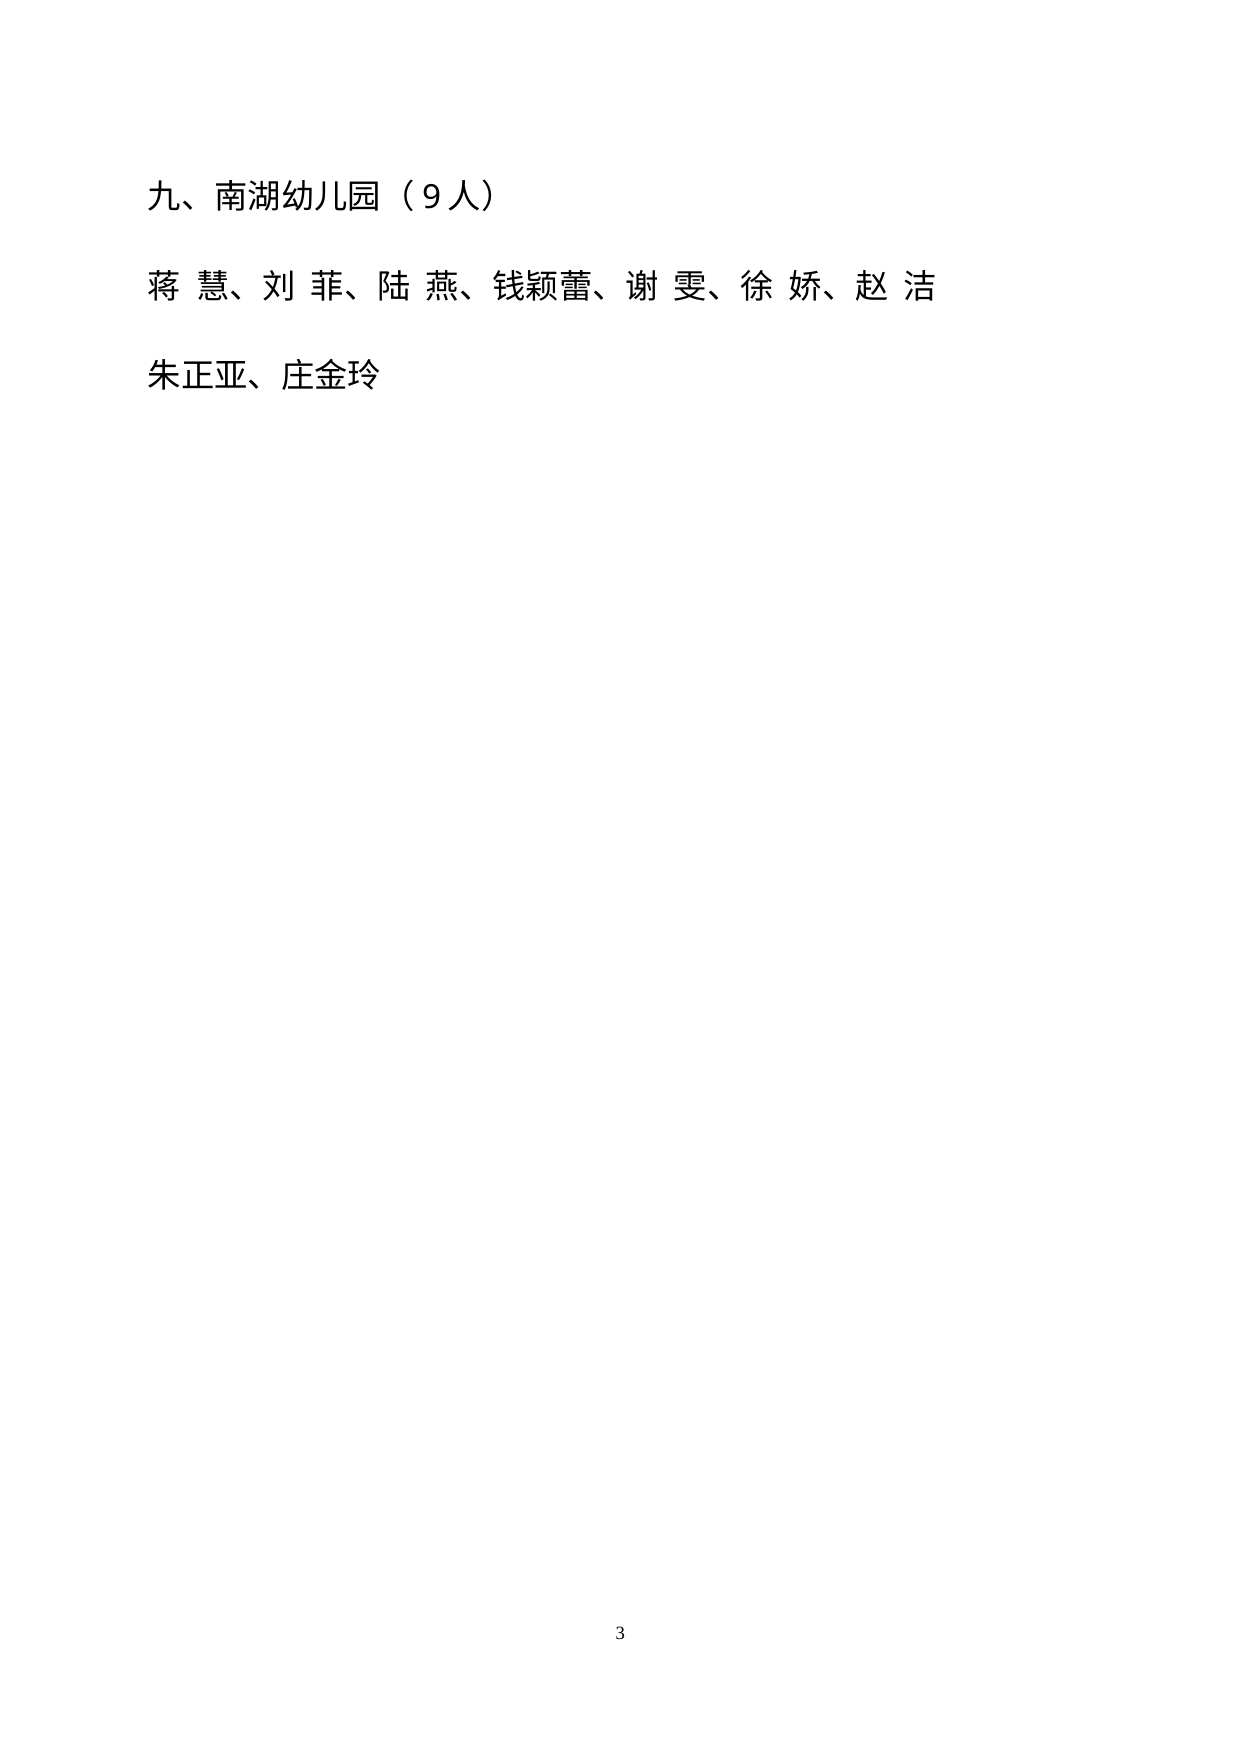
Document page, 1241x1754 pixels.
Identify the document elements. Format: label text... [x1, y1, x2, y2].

text 朱正亚、庄金玲 [148, 340, 1092, 405]
text 九、南湖幼儿园（ 9人） [148, 162, 1092, 227]
text 蒋 慧、刘 菲、陆 燕、钱颖蕾、谢 雯、徐 娇、赵 洁 [148, 251, 1092, 316]
